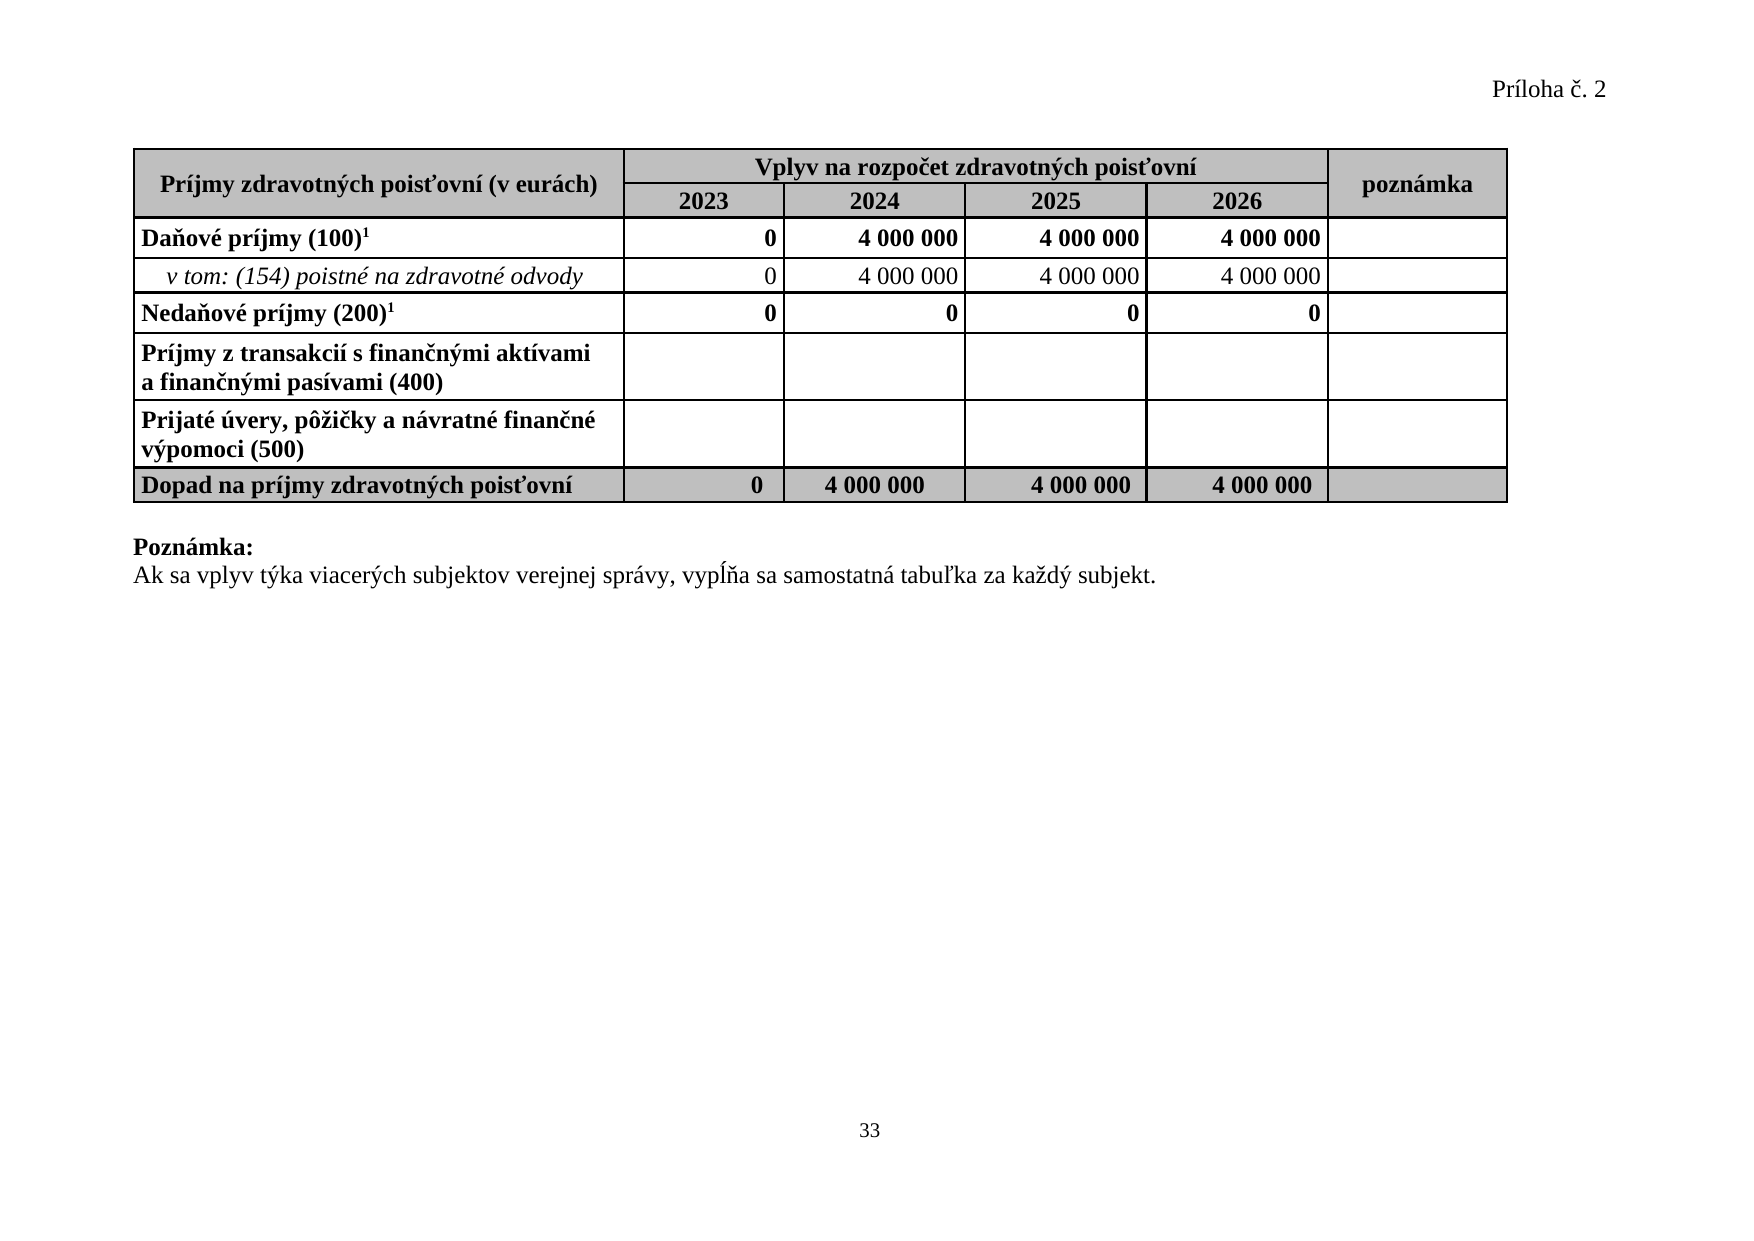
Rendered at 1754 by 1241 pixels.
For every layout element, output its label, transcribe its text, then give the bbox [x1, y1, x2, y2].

table_cell 4 000 000 [785, 219, 964, 257]
table_cell 4 000 000 [1148, 469, 1327, 501]
table_cell Príjmy z transakcií s finančnými aktívami a finančnými pasívami (400) [135, 334, 623, 399]
table_cell 2023 [625, 184, 783, 216]
table_cell 2026 [1148, 184, 1327, 216]
table_cell [966, 401, 1145, 466]
table_cell [1329, 401, 1506, 466]
table_cell 0 [1148, 294, 1327, 332]
table_cell 4 000 000 [1148, 259, 1327, 291]
table_cell v tom: (154) poistné na zdravotné odvody [135, 259, 623, 291]
table_cell [1329, 469, 1506, 501]
table_cell 2025 [966, 184, 1145, 216]
table_cell [966, 334, 1145, 399]
table_header Príjmy zdravotných poisťovní (v eurách) [135, 150, 623, 216]
table_header Vplyv na rozpočet zdravotných poisťovní [625, 150, 1327, 182]
table_cell 0 [625, 294, 783, 332]
table_cell 4 000 000 [785, 259, 964, 291]
table_cell Daňové príjmy (100)1 [135, 219, 623, 257]
table_cell [785, 334, 964, 399]
table_cell 4 000 000 [966, 219, 1145, 257]
text Poznámka: [133, 532, 1606, 560]
table_cell 2024 [785, 184, 964, 216]
table_header poznámka [1329, 150, 1506, 216]
table_cell 0 [966, 294, 1145, 332]
table_cell Nedaňové príjmy (200)1 [135, 294, 623, 332]
table_cell 0 [625, 259, 783, 291]
table_cell [1148, 401, 1327, 466]
table_cell 4 000 000 [1148, 219, 1327, 257]
table_cell [1148, 334, 1327, 399]
text Ak sa vplyv týka viacerých subjektov verejnej správy, vypĺňa sa samostatná tabuľka za každý subjekt. [133, 560, 1606, 589]
table_cell 0 [625, 469, 783, 501]
table_cell [625, 401, 783, 466]
table_cell [785, 401, 964, 466]
table_cell [1329, 334, 1506, 399]
table_cell [1329, 259, 1506, 291]
table_cell 4 000 000 [966, 469, 1145, 501]
table_cell 0 [785, 294, 964, 332]
table_cell [625, 334, 783, 399]
table_cell 4 000 000 [966, 259, 1145, 291]
table_cell [1329, 219, 1506, 257]
table_cell [1329, 294, 1506, 332]
table_cell 0 [625, 219, 783, 257]
table_cell Dopad na príjmy zdravotných poisťovní [135, 469, 623, 501]
table_cell 4 000 000 [785, 469, 964, 501]
table_cell Prijaté úvery, pôžičky a návratné finančné výpomoci (500) [135, 401, 623, 466]
